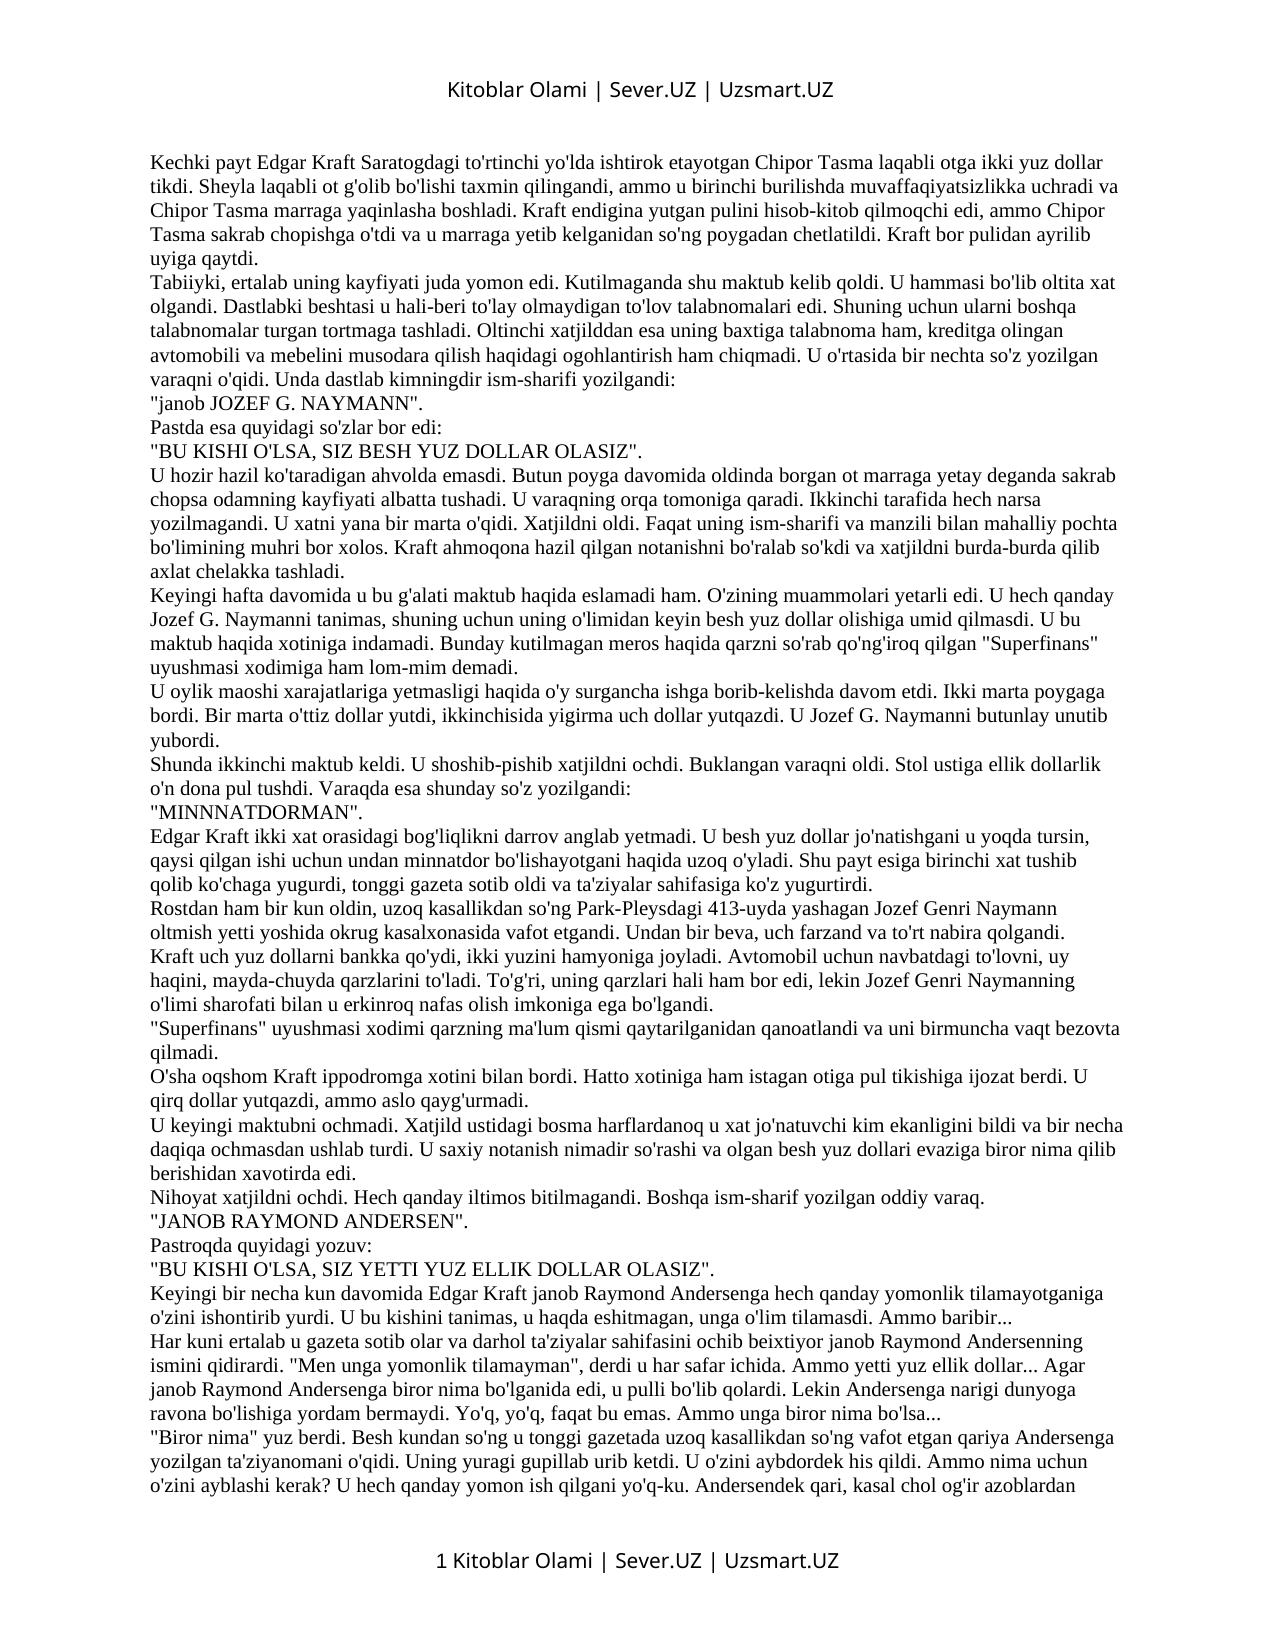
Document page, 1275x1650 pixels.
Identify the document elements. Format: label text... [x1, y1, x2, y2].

text Edgar Kraft ikki xat orasidagi bog'liqlikni darrov anglab yetmadi. U besh yuz dollar jo'natishgani u yoqda tursin, qaysi qilgan ishi uchun undan minnatdor bo'lishayotgani haqida uzoq o'yladi. Shu payt esiga birinchi xat tushib qolib ko'chaga yugurdi, tonggi gazeta sotib oldi va ta'ziyalar sahifasiga ko'z yugurtirdi. [150, 824, 1125, 896]
text O'sha oqshom Kraft ippodromga xotini bilan bordi. Hatto xotiniga ham istagan otiga pul tikishiga ijozat berdi. U qirq dollar yutqazdi, ammo aslo qayg'urmadi. [150, 1064, 1125, 1112]
text Tabiiyki, ertalab uning kayfiyati juda yomon edi. Kutilmaganda shu maktub kelib qoldi. U hammasi bo'lib oltita xat olgandi. Dastlabki beshtasi u hali-beri to'lay olmaydigan to'lov talabnomalari edi. Shuning uchun ularni boshqa talabnomalar turgan tortmaga tashladi. Oltinchi xatjilddan esa uning baxtiga talabnoma ham, kreditga olingan avtomobili va mebelini musodara qilish haqidagi ogohlantirish ham chiqmadi. U o'rtasida bir nechta so'z yozilgan varaqni o'qidi. Unda dastlab kimningdir ism-sharifi yozilgandi: [150, 270, 1125, 391]
text Rostdan ham bir kun oldin, uzoq kasallikdan so'ng Park-Pleysdagi 413-uyda yashagan Jozef Genri Naymann oltmish yetti yoshida okrug kasalxonasida vafot etgandi. Undan bir beva, uch farzand va to'rt nabira qolgandi. [150, 896, 1125, 944]
text Shunda ikkinchi maktub keldi. U shoshib-pishib xatjildni ochdi. Buklangan varaqni oldi. Stol ustiga ellik dollarlik o'n dona pul tushdi. Varaqda esa shunday so'z yozilgandi: [150, 752, 1125, 800]
text "BU KISHI O'LSA, SIZ YETTI YUZ ELLIK DOLLAR OLASIZ". [150, 1257, 1125, 1281]
text Kraft uch yuz dollarni bankka qo'ydi, ikki yuzini hamyoniga joyladi. Avtomobil uchun navbatdagi to'lovni, uy haqini, mayda-chuyda qarzlarini to'ladi. To'g'ri, uning qarzlari hali ham bor edi, lekin Jozef Genri Naymanning o'limi sharofati bilan u erkinroq nafas olish imkoniga ega bo'lgandi. [150, 944, 1125, 1016]
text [150, 1425, 1125, 1497]
text Pastroqda quyidagi yozuv: [150, 1233, 1125, 1257]
text Keyingi hafta davomida u bu g'alati maktub haqida eslamadi ham. O'zining muammolari yetarli edi. U hech qanday Jozef G. Naymanni tanimas, shuning uchun uning o'limidan keyin besh yuz dollar olishiga umid qilmasdi. U bu maktub haqida xotiniga indamadi. Bunday kutilmagan meros haqida qarzni so'rab qo'ng'iroq qilgan "Superfinans" uyushmasi xodimiga ham lom-mim demadi. [150, 583, 1125, 679]
text "Superfinans" uyushmasi xodimi qarzning ma'lum qismi qaytarilganidan qanoatlandi va uni birmuncha vaqt bezovta qilmadi. [150, 1016, 1125, 1064]
text Keyingi bir necha kun davomida Edgar Kraft janob Raymond Andersenga hech qanday yomonlik tilamayotganiga o'zini ishontirib yurdi. U bu kishini tanimas, u haqda eshitmagan, unga o'lim tilamasdi. Ammo baribir... [150, 1281, 1125, 1329]
text Har kuni ertalab u gazeta sotib olar va darhol ta'ziyalar sahifasini ochib beixtiyor janob Raymond Andersenning ismini qidirardi. "Men unga yomonlik tilamayman", derdi u har safar ichida. Ammo yetti yuz ellik dollar... Agar janob Raymond Andersenga biror nima bo'lganida edi, u pulli bo'lib qolardi. Lekin Andersenga narigi dunyoga ravona bo'lishiga yordam bermaydi. Yo'q, yo'q, faqat bu emas. Ammo unga biror nima bo'lsa... [150, 1329, 1125, 1425]
text Nihoyat xatjildni ochdi. Hech qanday iltimos bitilmagandi. Boshqa ism-sharif yozilgan oddiy varaq. [150, 1185, 1125, 1209]
text U keyingi maktubni ochmadi. Xatjild ustidagi bosma harflardanoq u xat jo'natuvchi kim ekanligini bildi va bir necha daqiqa ochmasdan ushlab turdi. U saxiy notanish nimadir so'rashi va olgan besh yuz dollari evaziga biror nima qilib berishidan xavotirda edi. [150, 1112, 1125, 1185]
text "MINNNATDORMAN". [150, 800, 1125, 824]
text Pastda esa quyidagi so'zlar bor edi: [150, 415, 1125, 439]
text "janob JOZEF G. NAYMANN". [150, 391, 1125, 415]
text Kechki payt Edgar Kraft Saratogdagi to'rtinchi yo'lda ishtirok etayotgan Chipor Tasma laqabli otga ikki yuz dollar tikdi. Sheyla laqabli ot g'olib bo'lishi taxmin qilingandi, ammo u birinchi burilishda muvaffaqiyatsizlikka uchradi va Chipor Tasma marraga yaqinlasha boshladi. Kraft endigina yutgan pulini hisob-kitob qilmoqchi edi, ammo Chipor Tasma sakrab chopishga o'tdi va u marraga yetib kelganidan so'ng poygadan chetlatildi. Kraft bor pulidan ayrilib uyiga qaytdi. [150, 150, 1125, 270]
text U oylik maoshi xarajatlariga yetmasligi haqida o'y surgancha ishga borib-kelishda davom etdi. Ikki marta poygaga bordi. Bir marta o'ttiz dollar yutdi, ikkinchisida yigirma uch dollar yutqazdi. U Jozef G. Naymanni butunlay unutib yubordi. [150, 679, 1125, 752]
text "JANOB RAYMOND ANDERSEN". [150, 1209, 1125, 1233]
text "BU KISHI O'LSA, SIZ BESH YUZ DOLLAR OLASIZ". [150, 439, 1125, 463]
text U hozir hazil ko'taradigan ahvolda emasdi. Butun poyga davomida oldinda borgan ot marraga yetay deganda sakrab chopsa odamning kayfiyati albatta tushadi. U varaqning orqa tomoniga qaradi. Ikkinchi tarafida hech narsa yozilmagandi. U xatni yana bir marta o'qidi. Xatjildni oldi. Faqat uning ism-sharifi va manzili bilan mahalliy pochta bo'limining muhri bor xolos. Kraft ahmoqona hazil qilgan notanishni bo'ralab so'kdi va xatjildni burda-burda qilib axlat chelakka tashladi. [150, 463, 1125, 583]
